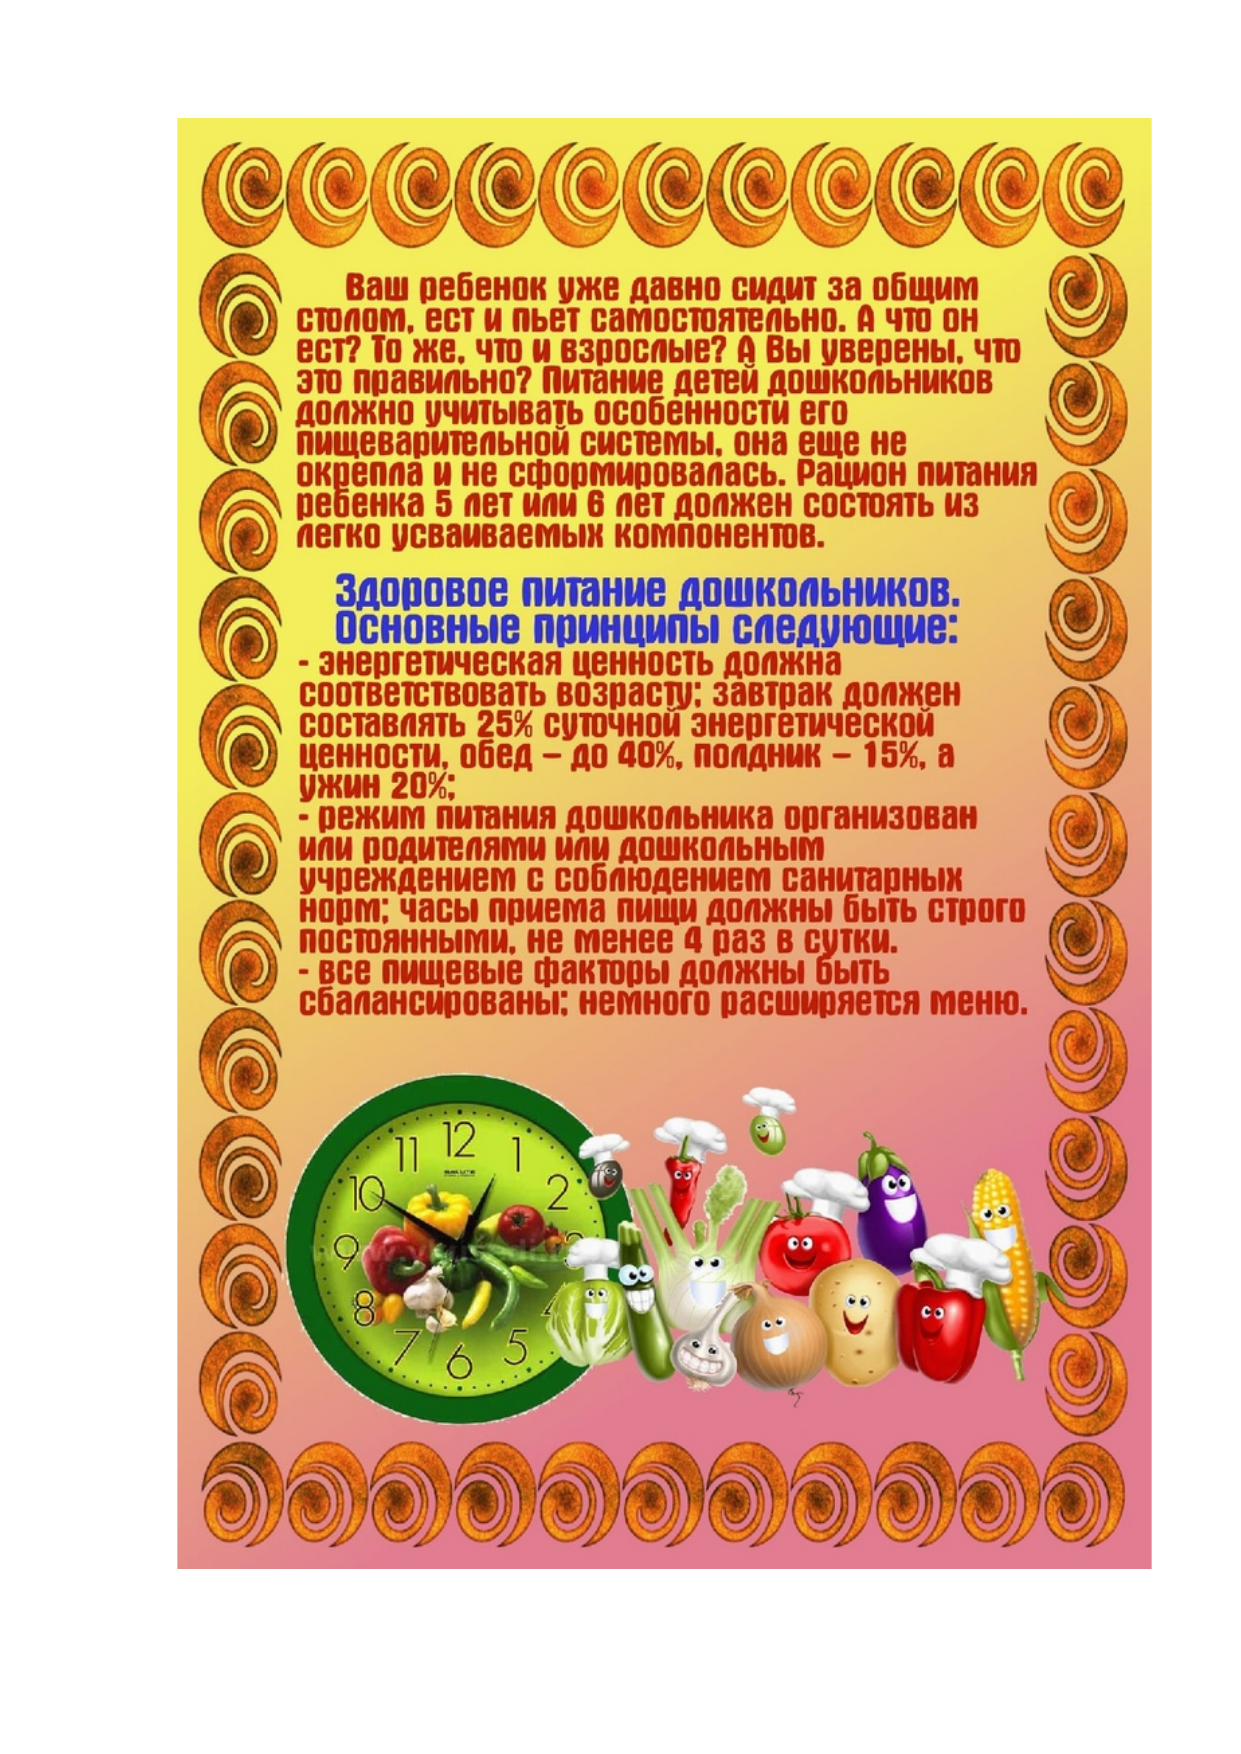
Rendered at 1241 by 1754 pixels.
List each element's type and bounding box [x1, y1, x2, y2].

picture [177, 118, 1152, 1569]
